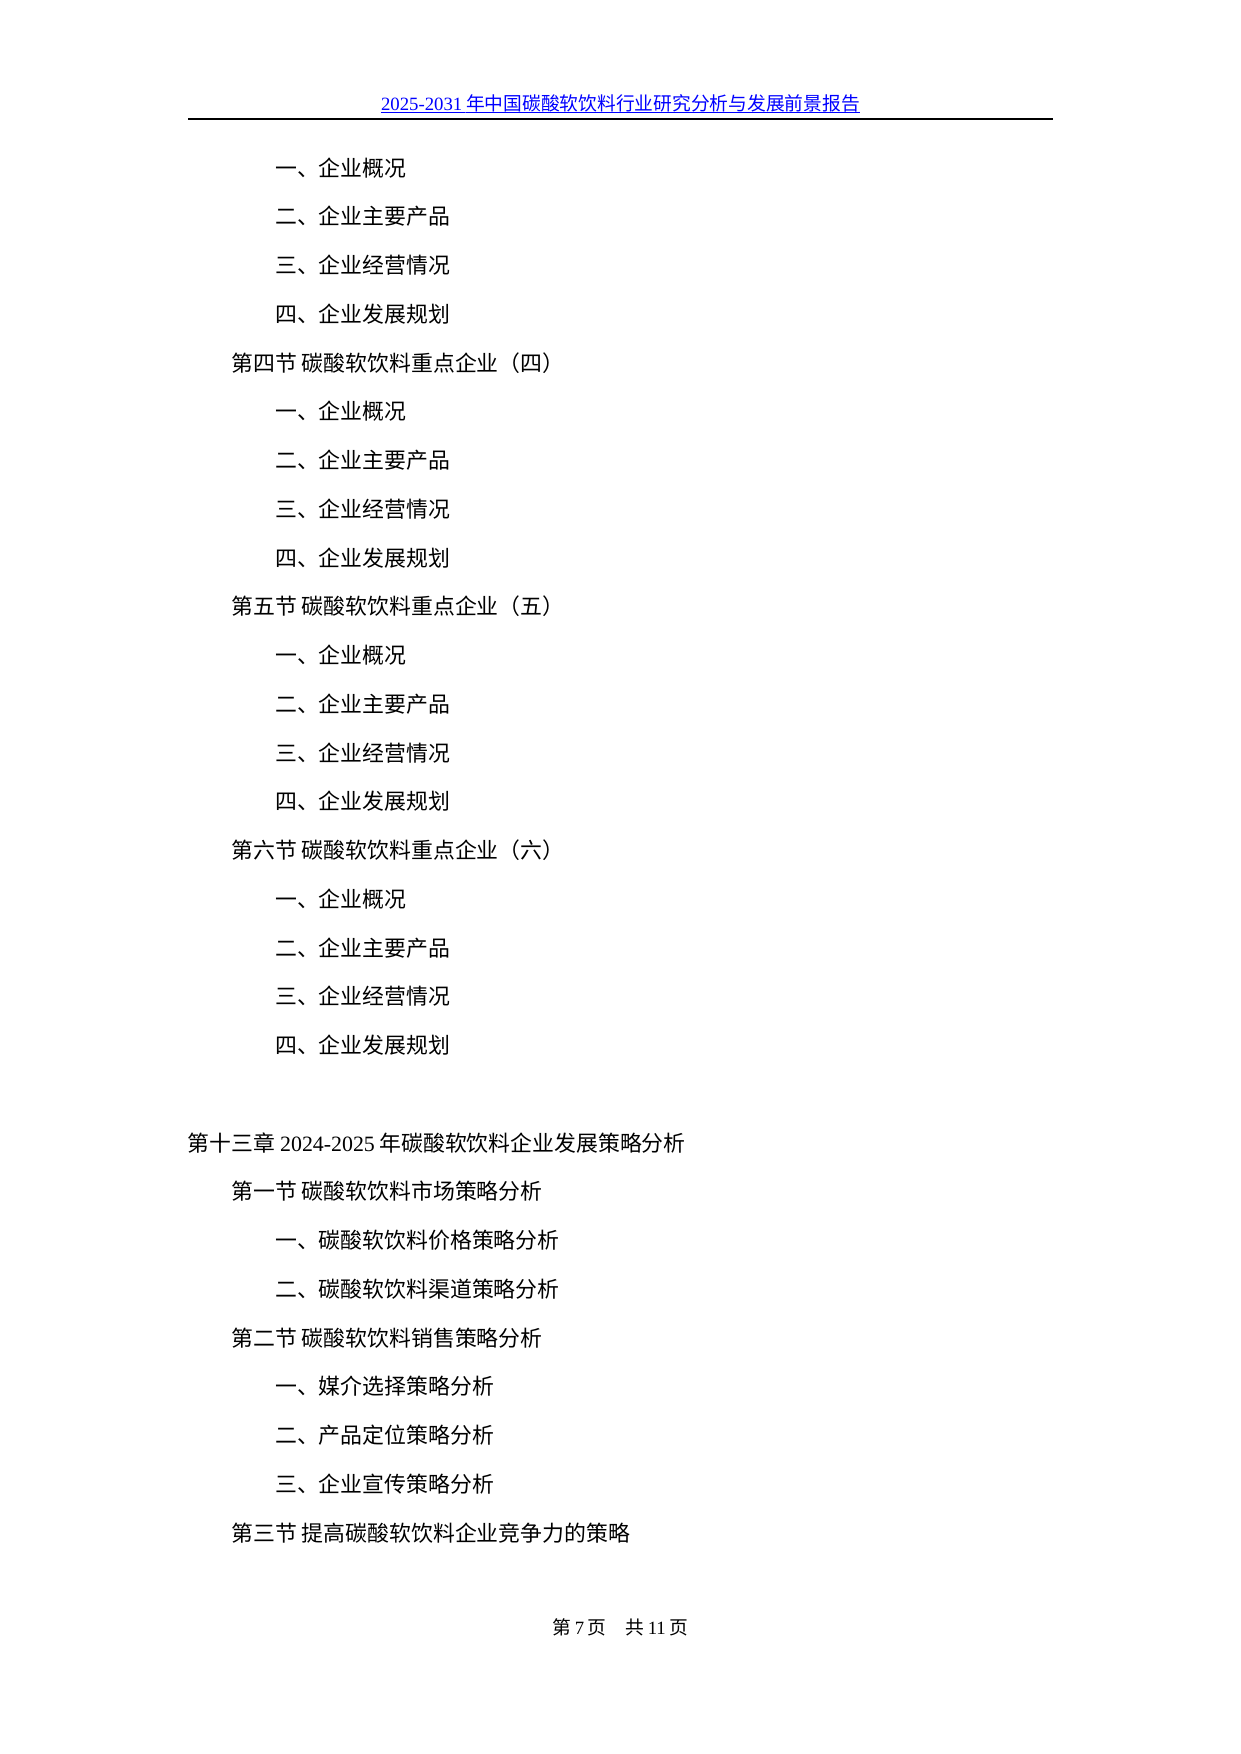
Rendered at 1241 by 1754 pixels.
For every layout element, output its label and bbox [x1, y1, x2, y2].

text [187, 150, 1053, 1548]
